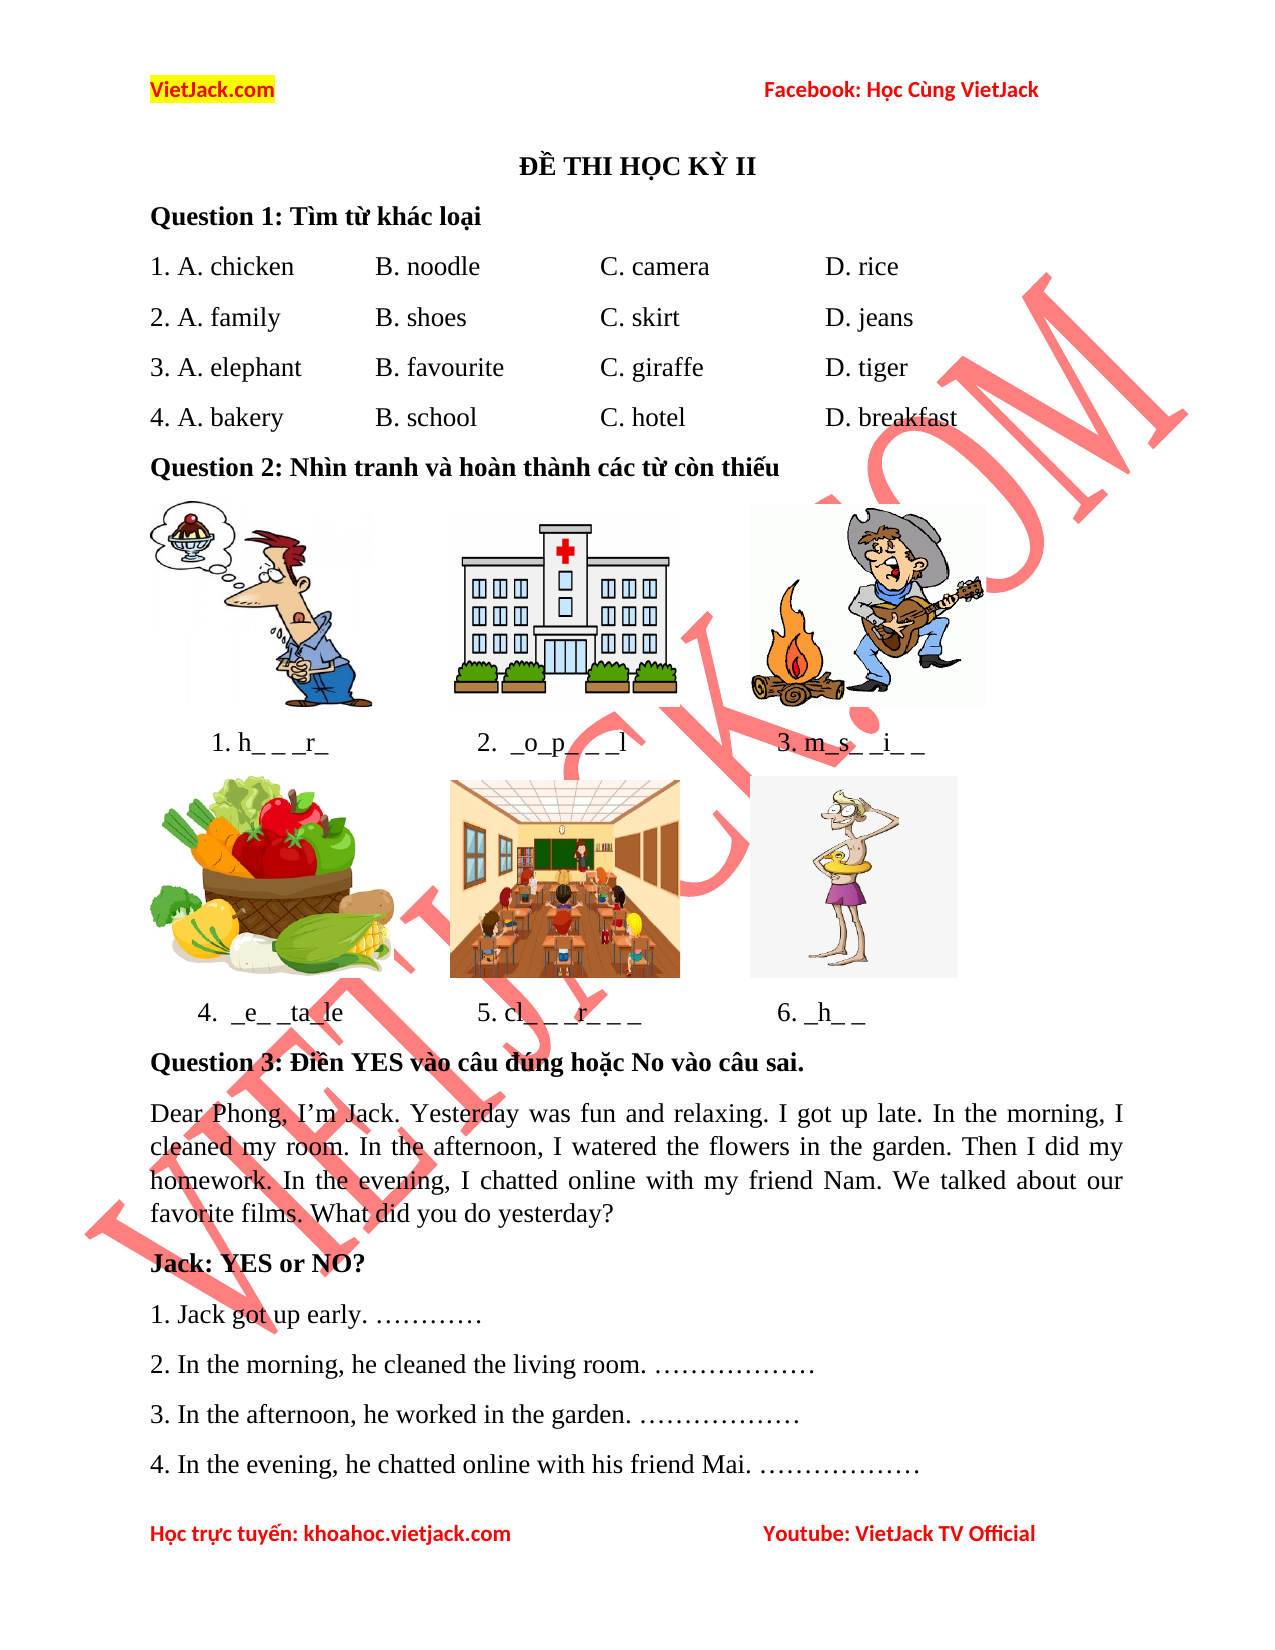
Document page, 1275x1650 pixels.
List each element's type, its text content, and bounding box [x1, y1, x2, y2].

text 1. A. chicken B. noodle C. camera D. rice [150, 250, 1125, 282]
text 2. In the morning, he cleaned the living room. ……………… [150, 1348, 1125, 1379]
text 3. A. elephant B. favourite C. giraffe D. tiger [150, 351, 1125, 382]
picture [750, 776, 958, 978]
picture [450, 780, 681, 978]
picture [450, 511, 680, 707]
text 4. In the evening, he chatted online with his friend Mai. ……………… [150, 1448, 1125, 1479]
text Question 1: Tìm từ khác loại [150, 200, 1125, 231]
text 2. A. family B. shoes C. skirt D. jeans [150, 301, 1125, 332]
picture [150, 776, 394, 978]
text Dear Phong, I’m Jack. Yesterday was fun and relaxing. I got up late. In the morning, I cleaned my room. In the afternoon, I watered the flowers in the garden. Then I did my homework. In the evening, I chatted online with my friend Nam. We talked about our favorite films. What did you do yesterday? [150, 1097, 1125, 1228]
text 1. Jack got up early. ………… [150, 1298, 1125, 1329]
text 1. h_ _ _r_ 2. _o_p_ _ _l 3. m_s_ _i_ _ [150, 726, 1125, 757]
text Question 2: Nhìn tranh và hoàn thành các từ còn thiếu [150, 451, 1125, 482]
text 4. _e_ _ta_le 5. cl_ _ _r_ _ _ 6. _h_ _ [150, 996, 1125, 1027]
text Question 3: Điền YES vào câu đúng hoặc No vào câu sai. [150, 1046, 1125, 1078]
text 4. A. bakery B. school C. hotel D. breakfast [150, 401, 1125, 432]
text 3. In the afternoon, he worked in the garden. ……………… [150, 1398, 1125, 1429]
picture [750, 504, 987, 707]
text Jack: YES or NO? [150, 1247, 1125, 1279]
picture [150, 501, 373, 707]
text ĐỀ THI HỌC KỲ II [150, 150, 1125, 181]
